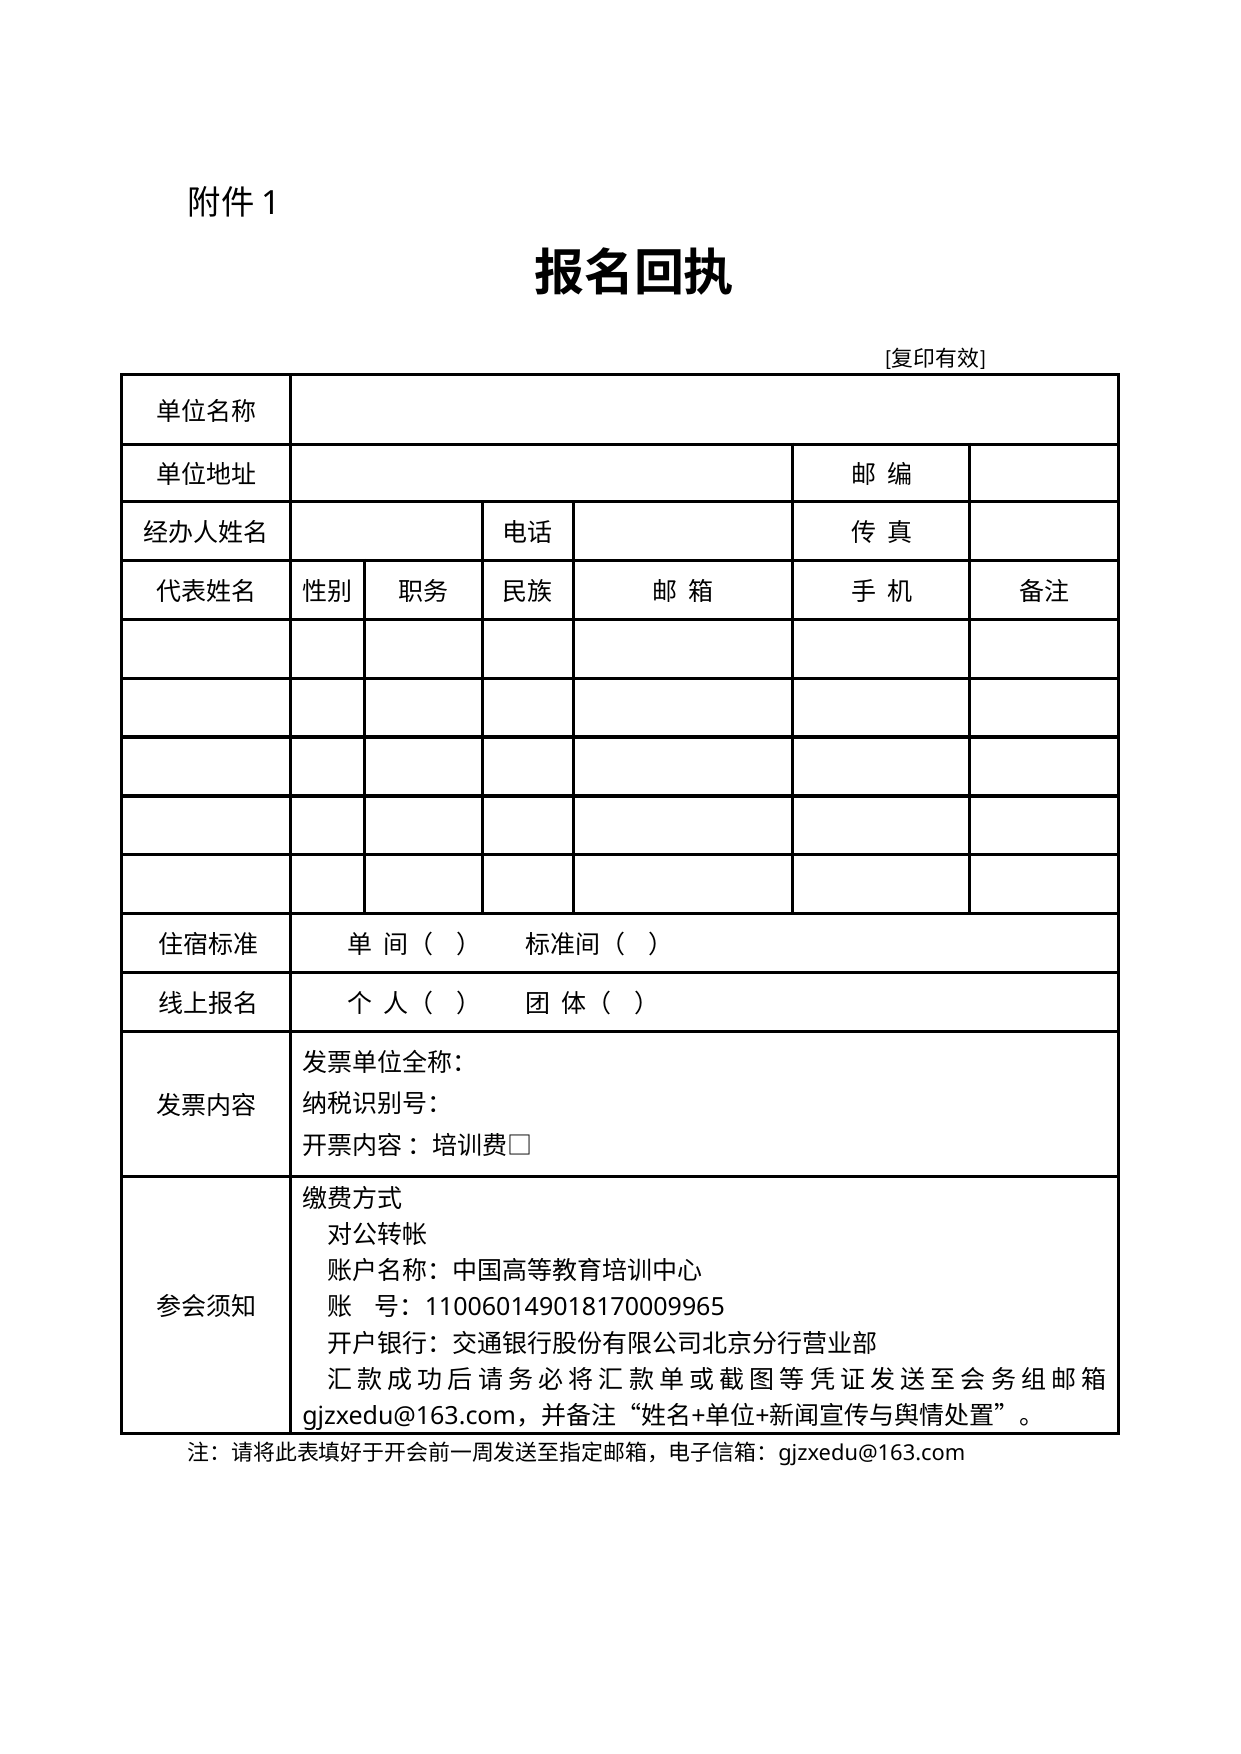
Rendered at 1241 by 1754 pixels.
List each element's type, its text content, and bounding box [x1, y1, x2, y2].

table_cell [484, 621, 572, 677]
table_cell 代表姓名 [123, 562, 289, 618]
text 注：请将此表填好于开会前一周发送至指定邮箱，电子信箱：gjzxedu@163.com [187, 1435, 1053, 1467]
table_cell [366, 621, 481, 677]
table_cell 职务 [366, 562, 481, 618]
table_cell 手 机 [794, 562, 968, 618]
table_cell [292, 739, 363, 794]
table_cell [484, 856, 572, 912]
table_cell 住宿标准 [123, 915, 289, 971]
table_cell [292, 856, 363, 912]
table_cell [484, 680, 572, 735]
table_cell [971, 680, 1117, 735]
table_cell [794, 798, 968, 853]
table_cell 单位地址 [123, 446, 289, 500]
table_cell [123, 856, 289, 912]
table_cell [292, 446, 791, 500]
table_cell 民族 [484, 562, 572, 618]
table_cell 线上报名 [123, 974, 289, 1030]
table_cell [575, 680, 791, 735]
table_header 单位名称 [123, 376, 289, 443]
table_cell 传 真 [794, 503, 968, 559]
table_cell [794, 739, 968, 794]
text [复印有效] [187, 341, 1118, 373]
table_cell 电话 [484, 503, 572, 559]
table_cell [575, 503, 791, 559]
table_cell [971, 739, 1117, 794]
table_cell [123, 798, 289, 853]
table_cell [575, 798, 791, 853]
table_cell [123, 680, 289, 735]
table_cell [794, 621, 968, 677]
table_cell 性别 [292, 562, 363, 618]
table_cell [575, 856, 791, 912]
table_cell 邮 箱 [575, 562, 791, 618]
table_cell [366, 856, 481, 912]
table_cell [794, 680, 968, 735]
table_cell 发票单位全称： 纳税识别号： 开票内容 ：培训费□ [292, 1033, 1117, 1175]
table_cell [123, 739, 289, 794]
table_header [292, 376, 1117, 443]
table_cell 参会须知 [123, 1178, 289, 1432]
table_cell [292, 680, 363, 735]
table_cell [484, 798, 572, 853]
table_cell [292, 621, 363, 677]
text 附件1 [187, 167, 1053, 232]
table_cell [971, 621, 1117, 677]
table_cell [366, 680, 481, 735]
table_cell [971, 503, 1117, 559]
text 报名回执 [216, 232, 1053, 304]
table_cell 备注 [971, 562, 1117, 618]
table_cell 经办人姓名 [123, 503, 289, 559]
table_cell [292, 503, 481, 559]
table_cell [366, 739, 481, 794]
table_cell [575, 621, 791, 677]
table_cell [971, 446, 1117, 500]
table_cell 单 间（ ） 标准间（ ） [292, 915, 1117, 971]
table_cell [971, 856, 1117, 912]
table_cell [794, 856, 968, 912]
table_cell 发票内容 [123, 1033, 289, 1175]
table_cell [575, 739, 791, 794]
table_cell 邮 编 [794, 446, 968, 500]
table_cell [292, 798, 363, 853]
table_cell [123, 621, 289, 677]
table_cell 缴费方式 对公转帐 账户名称：中国高等教育培训中心 账 号：110060149018170009965 开户银行：交通银行股份有限公司北京分行营业部 汇款成功后请务必将汇款单或截图等凭证发送至会务组邮箱 gjzxedu@163.com，并备注“姓名+单位+新闻宣传与舆情处置”。 [292, 1178, 1117, 1432]
table_cell [971, 798, 1117, 853]
table_cell [484, 739, 572, 794]
table_cell [366, 798, 481, 853]
table_cell 个 人（ ） 团 体（ ） [292, 974, 1117, 1030]
